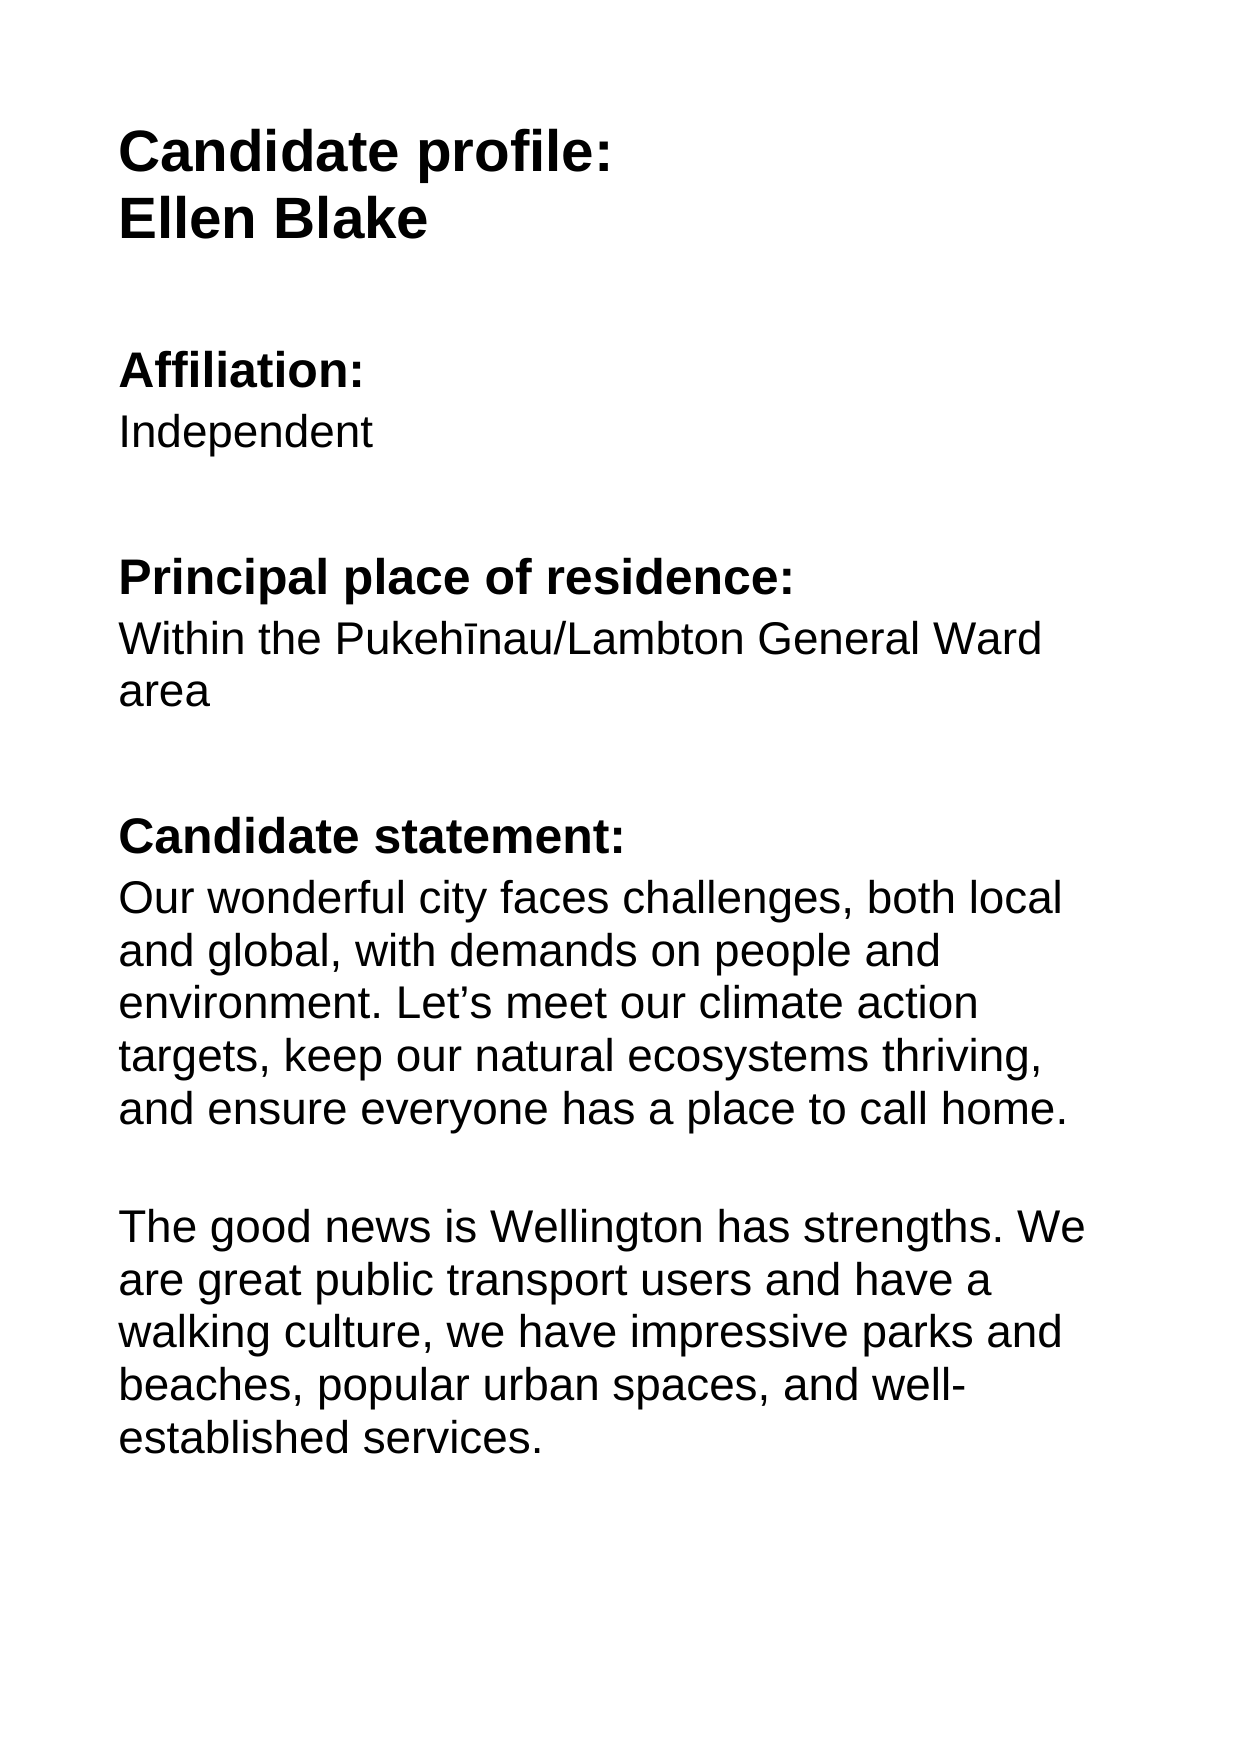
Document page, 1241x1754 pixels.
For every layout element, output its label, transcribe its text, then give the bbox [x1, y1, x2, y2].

subtitle Principal place of residence: [118, 547, 1122, 605]
subtitle Candidate statement: [118, 807, 1122, 864]
text Within the Pukehīnau/Lambton General Ward area [118, 611, 1122, 717]
text Our wonderful city faces challenges, both local and global, with demands on people and environment. Let’s meet our climate action targets, keep our natural ecosystems thriving, and ensure everyone has a place to call home. [118, 871, 1122, 1134]
text Independent [118, 404, 1122, 457]
title Candidate profile: Ellen Blake [118, 116, 1122, 251]
subtitle Affiliation: [118, 341, 1122, 398]
text The good news is Wellington has strengths. We are great public transport users and have a walking culture, we have impressive parks and beaches, popular urban spaces, and well-established services. [118, 1199, 1122, 1463]
